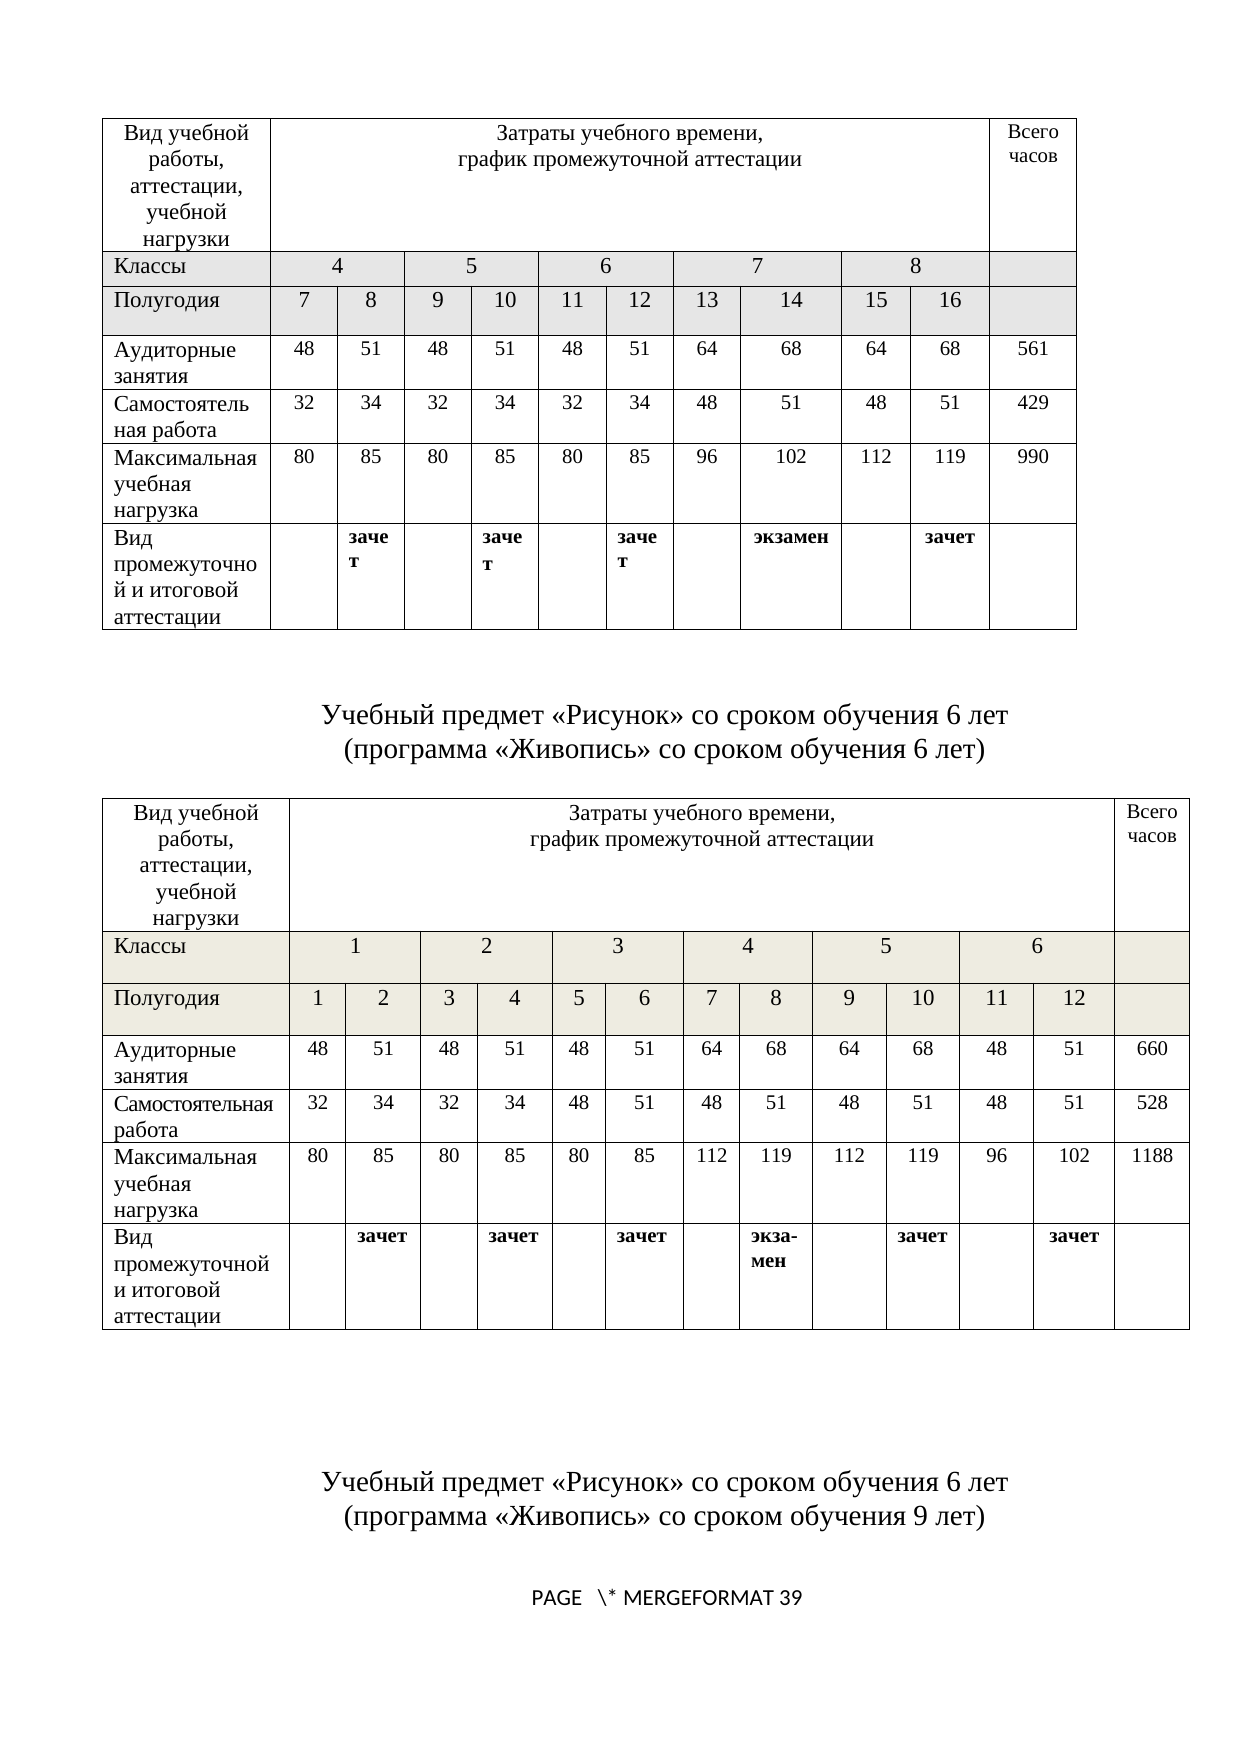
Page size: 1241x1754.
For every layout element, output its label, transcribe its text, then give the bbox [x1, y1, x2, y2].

table_cell 51 [741, 390, 841, 442]
table_cell 3 [421, 984, 477, 1035]
table_header Всего часов [990, 119, 1076, 251]
table_cell 80 [290, 1143, 345, 1222]
table_cell 85 [346, 1143, 420, 1222]
table_cell 68 [740, 1036, 812, 1088]
table_cell 80 [421, 1143, 477, 1222]
table_cell 48 [290, 1036, 345, 1088]
table_cell зачет [338, 524, 404, 629]
text (программа «Живопись» со сроком обучения 6 лет) [177, 731, 1152, 764]
table_cell 990 [990, 444, 1076, 523]
table_cell 5 [405, 252, 538, 286]
table_cell 85 [478, 1143, 552, 1222]
table_cell Полугодия [103, 287, 270, 335]
table_cell [1115, 932, 1189, 983]
table_cell Максимальная учебная нагрузка [103, 1143, 289, 1222]
table_cell 51 [338, 336, 404, 389]
table_cell 48 [539, 336, 606, 389]
table_cell Классы [103, 252, 270, 286]
table_cell 11 [960, 984, 1033, 1035]
table_cell 11 [539, 287, 606, 335]
table_cell [421, 1224, 477, 1329]
table_cell [290, 1224, 345, 1329]
table_cell 68 [911, 336, 989, 389]
table_cell 3 [553, 932, 683, 983]
table_cell [674, 524, 740, 629]
table_cell 32 [539, 390, 606, 442]
table_cell 1188 [1115, 1143, 1189, 1222]
table_cell 8 [740, 984, 812, 1035]
table_cell 12 [1034, 984, 1114, 1035]
table_cell Вид промежуточной и итоговой аттестации [103, 1224, 289, 1329]
table_cell 6 [606, 984, 683, 1035]
table_cell 112 [842, 444, 910, 523]
table_cell 9 [405, 287, 471, 335]
table_cell 112 [684, 1143, 739, 1222]
text Учебный предмет «Рисунок» со сроком обучения 6 лет [177, 697, 1152, 731]
table_header Затраты учебного времени, график промежуточной аттестации [290, 799, 1114, 931]
table_cell 32 [271, 390, 337, 442]
table_cell экзамен [741, 524, 841, 629]
table_cell 2 [346, 984, 420, 1035]
table_cell Полугодия [103, 984, 289, 1035]
table_cell 660 [1115, 1036, 1189, 1088]
table_cell 10 [472, 287, 538, 335]
table_cell 64 [813, 1036, 886, 1088]
table_cell 51 [472, 336, 538, 389]
table_cell 12 [607, 287, 673, 335]
table_cell 8 [842, 252, 989, 286]
table_cell 51 [740, 1090, 812, 1142]
table_cell [960, 1224, 1033, 1329]
table_cell 32 [421, 1090, 477, 1142]
table_cell 5 [813, 932, 959, 983]
table_cell 48 [553, 1036, 605, 1088]
table_cell 48 [405, 336, 471, 389]
table_cell [990, 524, 1076, 629]
table_cell 1 [290, 932, 420, 983]
table_cell [1115, 984, 1189, 1035]
table_cell 85 [338, 444, 404, 523]
table_cell зачет [346, 1224, 420, 1329]
table_cell 48 [684, 1090, 739, 1142]
table_cell 6 [539, 252, 673, 286]
table_cell зачет [472, 524, 538, 629]
table_cell 85 [607, 444, 673, 523]
table_cell 51 [1034, 1090, 1114, 1142]
table_cell 48 [960, 1090, 1033, 1142]
table_cell 4 [271, 252, 404, 286]
table_cell Самостоятельная работа [103, 1090, 289, 1142]
table_header Вид учебной работы, аттестации, учебной нагрузки [103, 799, 289, 931]
table_cell 48 [842, 390, 910, 442]
table_cell 80 [539, 444, 606, 523]
table_cell [405, 524, 471, 629]
table_cell [990, 252, 1076, 286]
table_cell экза-мен [740, 1224, 812, 1329]
table_cell Вид промежуточной и итоговой аттестации [103, 524, 270, 629]
table_cell 429 [990, 390, 1076, 442]
table_cell 51 [1034, 1036, 1114, 1088]
table_cell 51 [887, 1090, 959, 1142]
table_cell 32 [290, 1090, 345, 1142]
table_cell 96 [960, 1143, 1033, 1222]
table_cell 102 [741, 444, 841, 523]
table_cell 6 [960, 932, 1114, 983]
table_cell [684, 1224, 739, 1329]
table_header Вид учебной работы, аттестации, учебной нагрузки [103, 119, 270, 251]
table_cell 15 [842, 287, 910, 335]
table_cell Классы [103, 932, 289, 983]
table_cell 13 [674, 287, 740, 335]
table_cell зачет [478, 1224, 552, 1329]
table_cell 80 [405, 444, 471, 523]
table_cell зачет [911, 524, 989, 629]
table_cell [539, 524, 606, 629]
table_cell 5 [553, 984, 605, 1035]
table_cell 85 [606, 1143, 683, 1222]
table_cell 10 [887, 984, 959, 1035]
table_cell зачет [607, 524, 673, 629]
table_cell 80 [271, 444, 337, 523]
table_cell 528 [1115, 1090, 1189, 1142]
table_cell 8 [338, 287, 404, 335]
table_cell зачет [606, 1224, 683, 1329]
table_cell 14 [741, 287, 841, 335]
table_cell 561 [990, 336, 1076, 389]
table_cell Аудиторные занятия [103, 1036, 289, 1088]
table_cell Аудиторные занятия [103, 336, 270, 389]
table_cell 16 [911, 287, 989, 335]
table_cell 85 [472, 444, 538, 523]
table_cell 48 [813, 1090, 886, 1142]
table_cell Максимальная учебная нагрузка [103, 444, 270, 523]
table_cell 7 [674, 252, 841, 286]
table_cell [813, 1224, 886, 1329]
table_header Всего часов [1115, 799, 1189, 931]
table_cell 64 [842, 336, 910, 389]
table_cell 34 [472, 390, 538, 442]
table_cell 34 [346, 1090, 420, 1142]
table_cell 119 [911, 444, 989, 523]
table_cell 9 [813, 984, 886, 1035]
table_cell 4 [684, 932, 812, 983]
table_header Затраты учебного времени, график промежуточной аттестации [271, 119, 989, 251]
table_cell 51 [478, 1036, 552, 1088]
table_cell 1 [290, 984, 345, 1035]
table_cell Самостоятельная работа [103, 390, 270, 442]
table_cell зачет [887, 1224, 959, 1329]
table_cell 48 [960, 1036, 1033, 1088]
table_cell 51 [607, 336, 673, 389]
table_cell 119 [887, 1143, 959, 1222]
table_cell 64 [684, 1036, 739, 1088]
table_cell 68 [741, 336, 841, 389]
table_cell [842, 524, 910, 629]
table_cell [553, 1224, 605, 1329]
table_cell [1115, 1224, 1189, 1329]
table_cell 34 [607, 390, 673, 442]
table_cell 64 [674, 336, 740, 389]
table_cell 51 [606, 1090, 683, 1142]
table_cell зачет [1034, 1224, 1114, 1329]
table_cell 2 [421, 932, 552, 983]
table_cell 51 [346, 1036, 420, 1088]
table_cell 48 [421, 1036, 477, 1088]
table_cell 32 [405, 390, 471, 442]
table_cell 4 [478, 984, 552, 1035]
table_cell 48 [553, 1090, 605, 1142]
table_cell 112 [813, 1143, 886, 1222]
table_cell 80 [553, 1143, 605, 1222]
table_cell 68 [887, 1036, 959, 1088]
table_cell 48 [674, 390, 740, 442]
table_cell 51 [606, 1036, 683, 1088]
table_cell 7 [684, 984, 739, 1035]
text Учебный предмет «Рисунок» со сроком обучения 6 лет [177, 1464, 1152, 1498]
table_cell 96 [674, 444, 740, 523]
table_cell 102 [1034, 1143, 1114, 1222]
table_cell 7 [271, 287, 337, 335]
table_cell 51 [911, 390, 989, 442]
table_cell 34 [478, 1090, 552, 1142]
table_cell [990, 287, 1076, 335]
table_cell 34 [338, 390, 404, 442]
table_cell 48 [271, 336, 337, 389]
table_cell 119 [740, 1143, 812, 1222]
table_cell [271, 524, 337, 629]
text (программа «Живопись» со сроком обучения 9 лет) [177, 1498, 1152, 1531]
